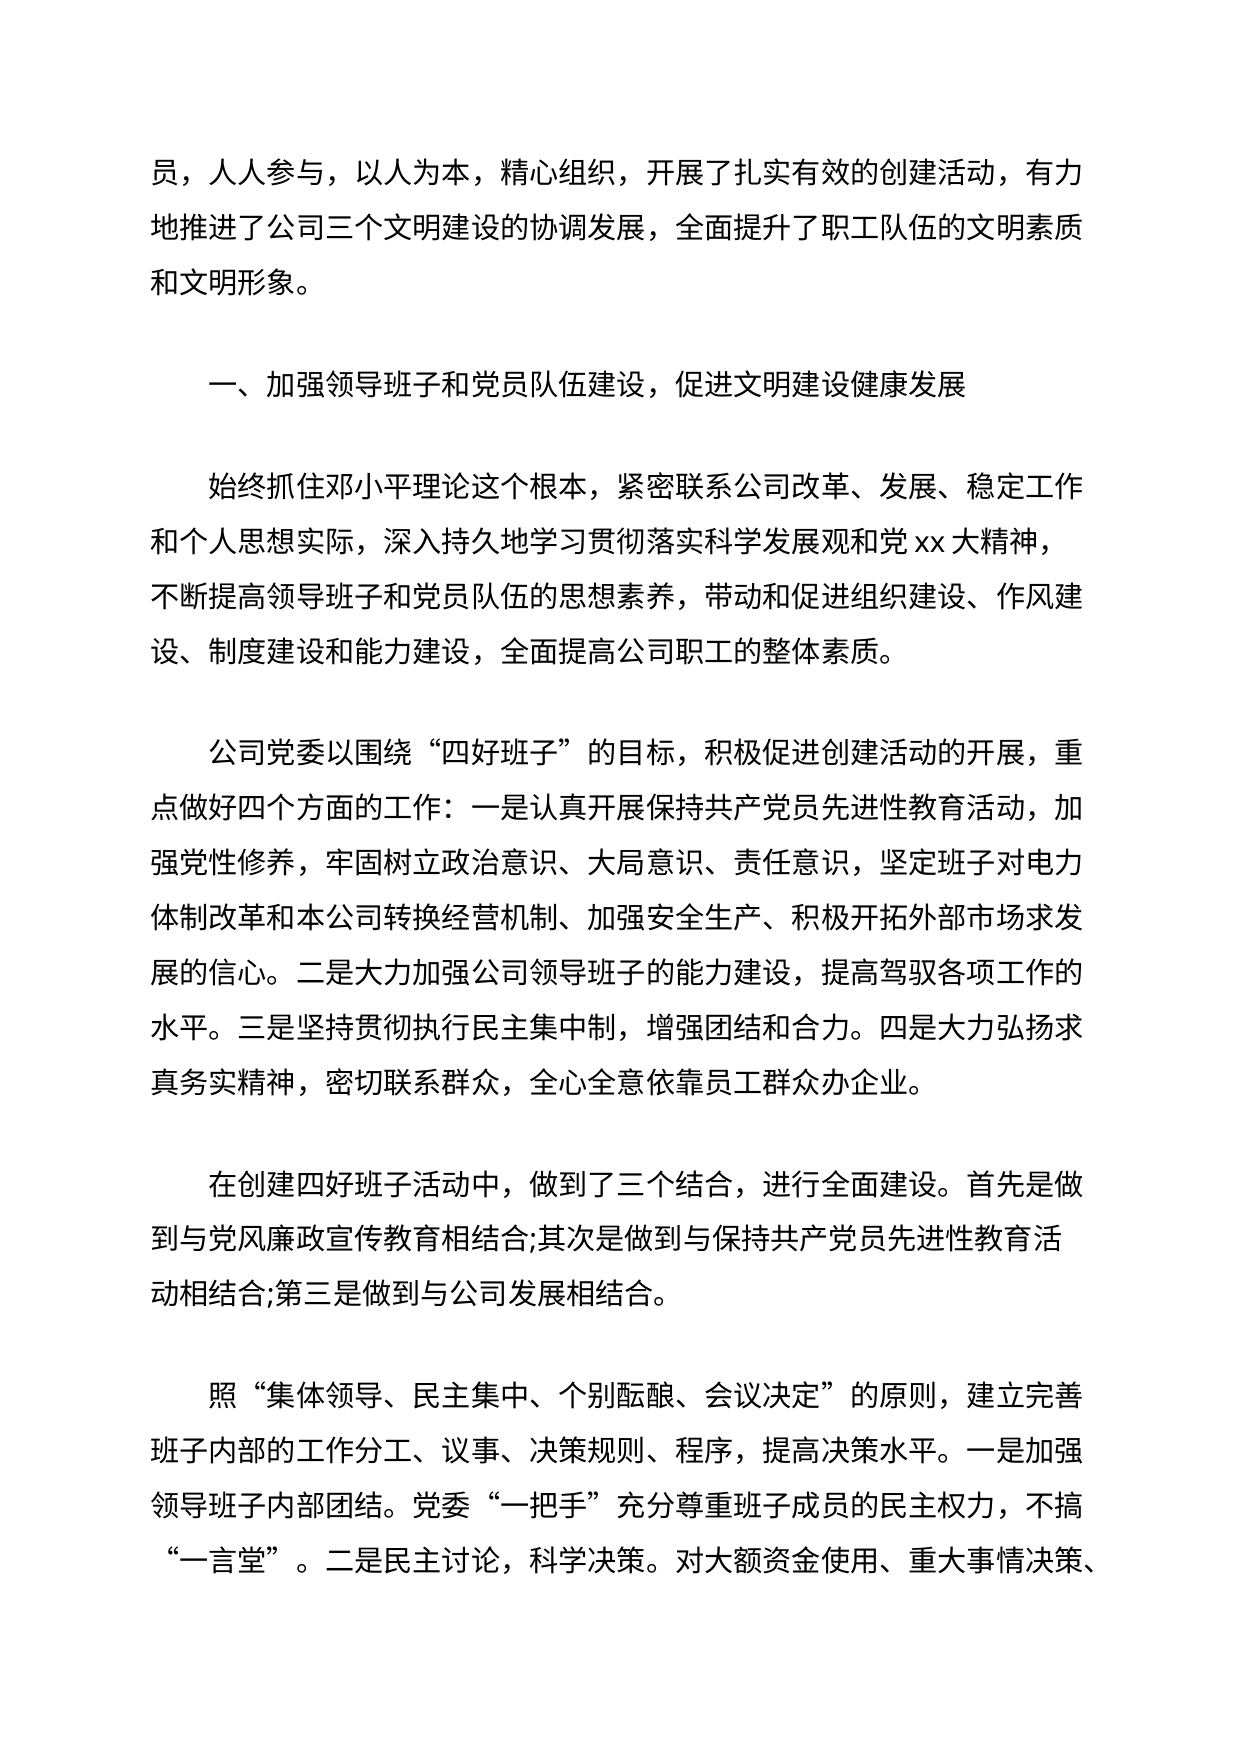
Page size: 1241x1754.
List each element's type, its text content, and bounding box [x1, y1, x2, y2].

text 一、加强领导班子和党员队伍建设，促进文明建设健康发展 [150, 362, 1090, 404]
text 公司党委以围绕“四好班子”的目标，积极促进创建活动的开展，重点做好四个方面的工作：一是认真开展保持共产党员先进性教育活动，加强党性修养，牢固树立政治意识、大局意识、责任意识，坚定班子对电力体制改革和本公司转换经营机制、加强安全生产、积极开拓外部市场求发展的信心。二是大力加强公司领导班子的能力建设，提高驾驭各项工作的水平。三是坚持贯彻执行民主集中制，增强团结和合力。四是大力弘扬求真务实精神，密切联系群众，全心全意依靠员工群众办企业。 [150, 730, 1090, 1102]
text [150, 1373, 1090, 1580]
text 始终抓住邓小平理论这个根本，紧密联系公司改革、发展、稳定工作和个人思想实际，深入持久地学习贯彻落实科学发展观和党xx大精神，不断提高领导班子和党员队伍的思想素养，带动和促进组织建设、作风建设、制度建设和能力建设，全面提高公司职工的整体素质。 [150, 463, 1090, 670]
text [150, 150, 1090, 302]
text 在创建四好班子活动中，做到了三个结合，进行全面建设。首先是做到与党风廉政宣传教育相结合;其次是做到与保持共产党员先进性教育活动相结合;第三是做到与公司发展相结合。 [150, 1161, 1090, 1313]
